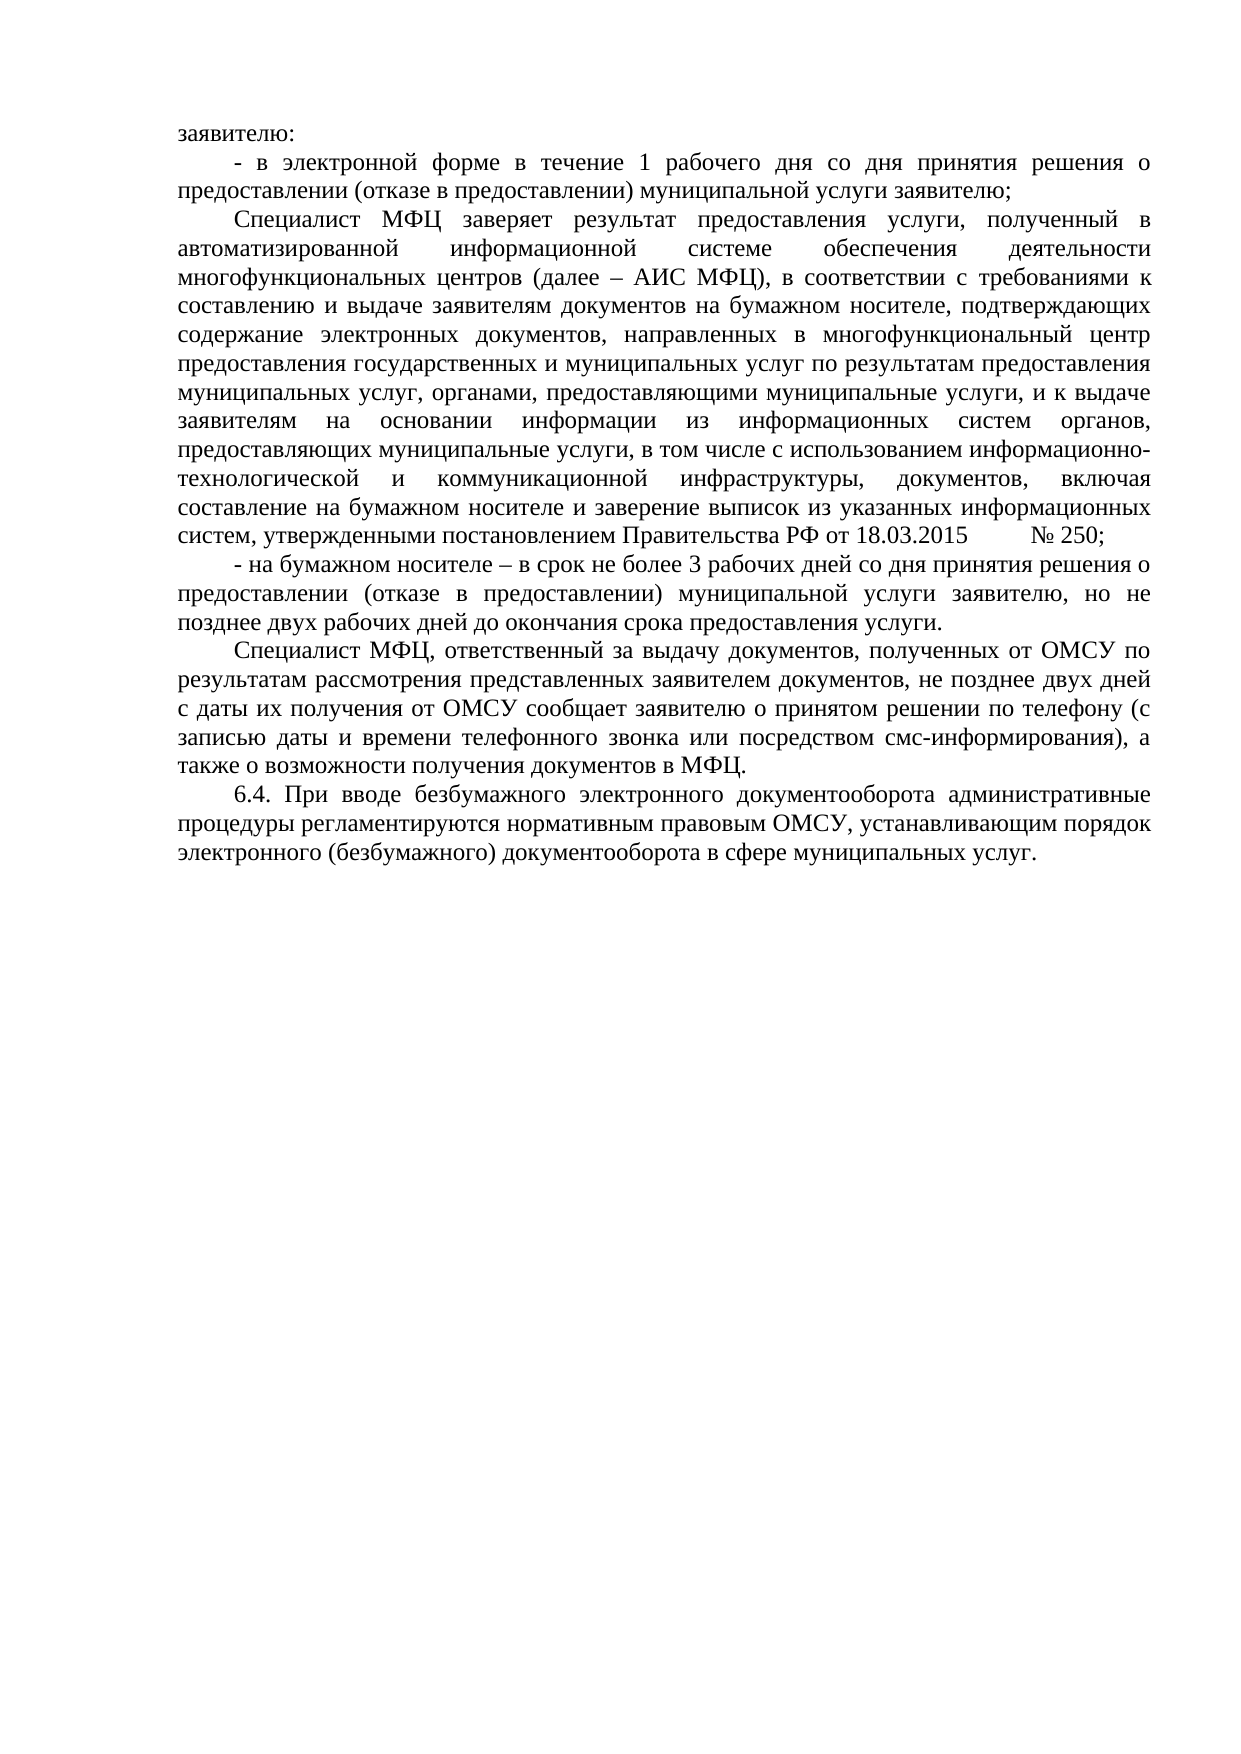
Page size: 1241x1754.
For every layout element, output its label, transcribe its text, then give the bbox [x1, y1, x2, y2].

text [177, 118, 1152, 147]
text - на бумажном носителе – в срок не более 3 рабочих дней со дня принятия решения о предоставлении (отказе в предоставлении) муниципальной услуги заявителю, но не позднее двух рабочих дней до окончания срока предоставления услуги. [177, 549, 1152, 636]
text Специалист МФЦ заверяет результат предоставления услуги, полученный в автоматизированной информационной системе обеспечения деятельности многофункциональных центров (далее – АИС МФЦ), в соответствии с требованиями к составлению и выдаче заявителям документов на бумажном носителе, подтверждающих содержание электронных документов, направленных в многофункциональный центр предоставления государственных и муниципальных услуг по результатам предоставления муниципальных услуг, органами, предоставляющими муниципальные услуги, и к выдаче заявителям на основании информации из информационных систем органов, предоставляющих муниципальные услуги, в том числе с использованием информационно-технологической и коммуникационной инфраструктуры, документов, включая составление на бумажном носителе и заверение выписок из указанных информационных систем, утвержденными постановлением Правительства РФ от 18.03.2015 № 250; [177, 204, 1152, 549]
text - в электронной форме в течение 1 рабочего дня со дня принятия решения о предоставлении (отказе в предоставлении) муниципальной услуги заявителю; [177, 147, 1152, 204]
text Специалист МФЦ, ответственный за выдачу документов, полученных от ОМСУ по результатам рассмотрения представленных заявителем документов, не позднее двух дней с даты их получения от ОМСУ сообщает заявителю о принятом решении по телефону (с записью даты и времени телефонного звонка или посредством смс-информирования), а также о возможности получения документов в МФЦ. [177, 636, 1152, 779]
text 6.4. При вводе безбумажного электронного документооборота административные процедуры регламентируются нормативным правовым ОМСУ, устанавливающим порядок электронного (безбумажного) документооборота в сфере муниципальных услуг. [177, 779, 1152, 866]
